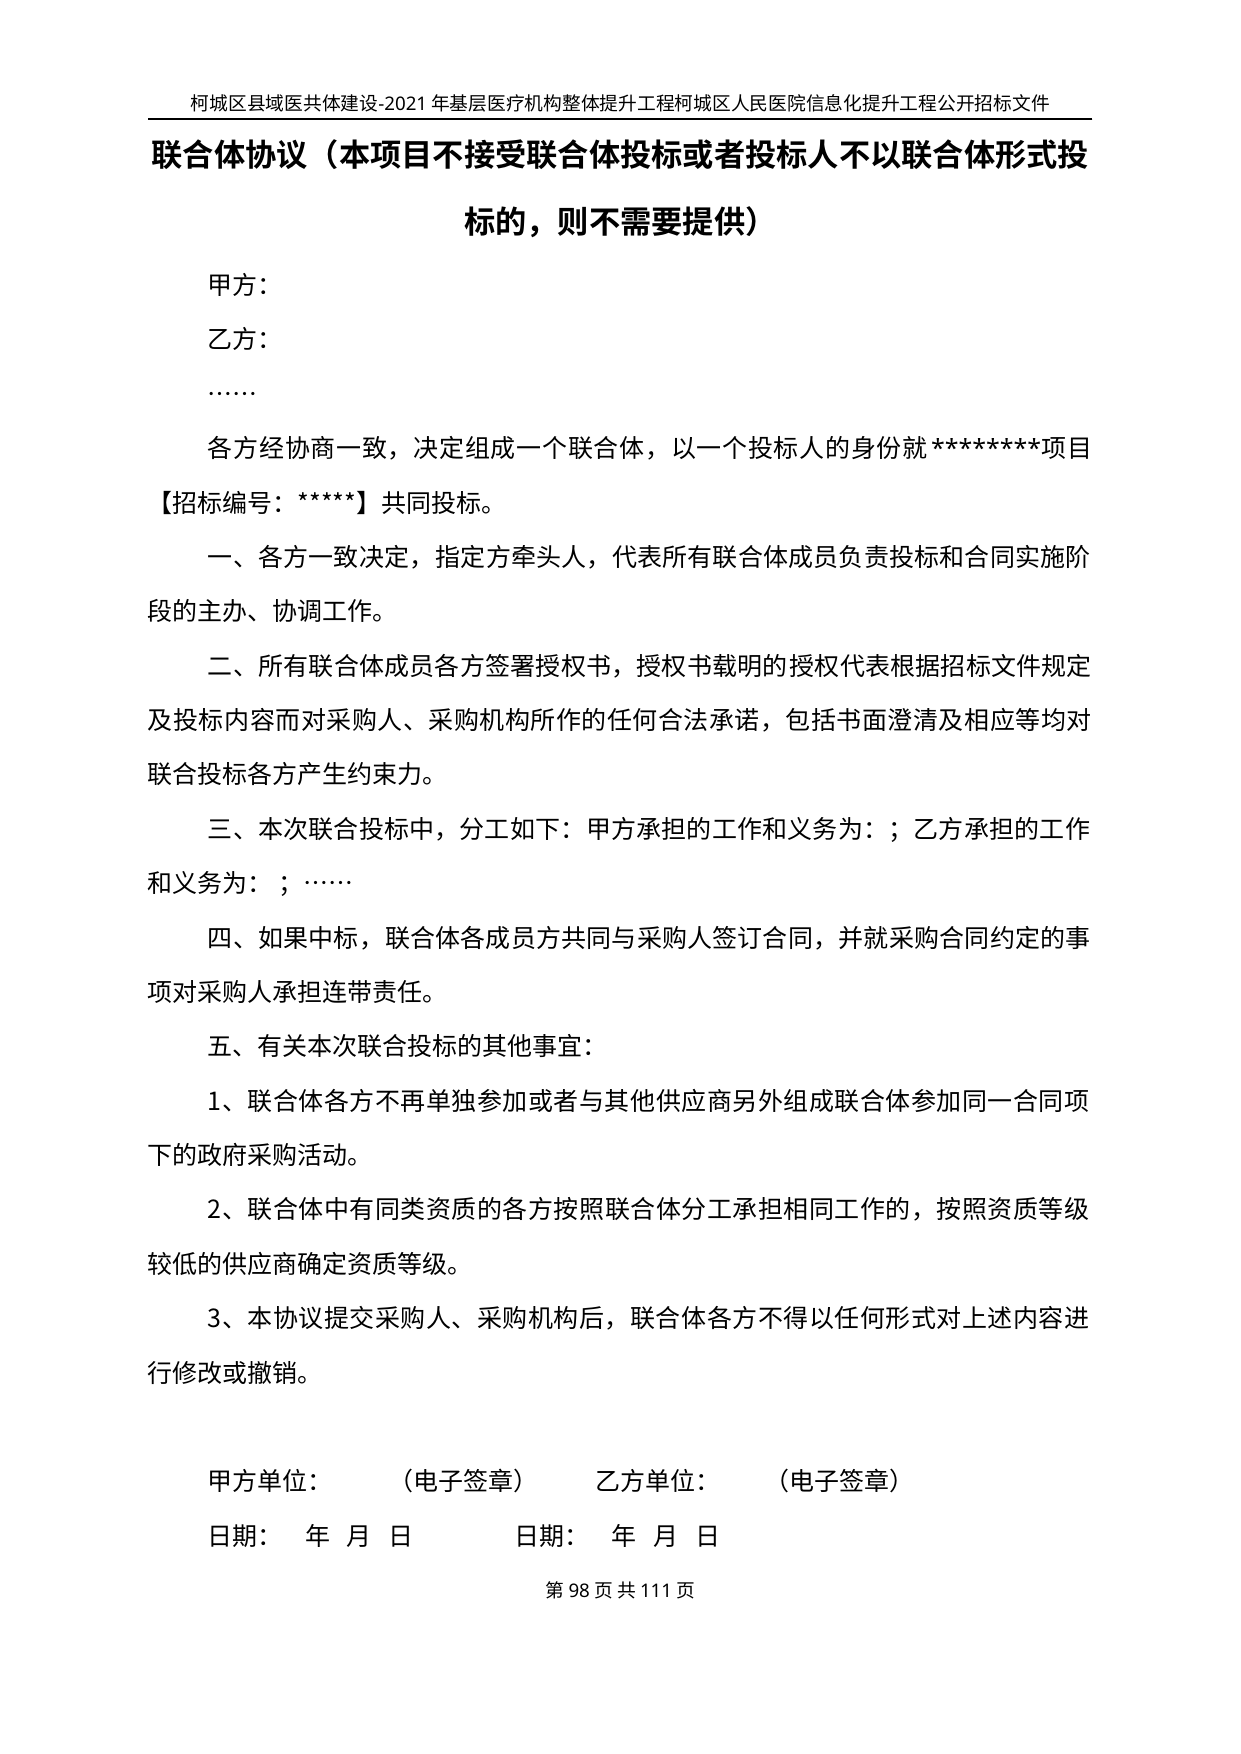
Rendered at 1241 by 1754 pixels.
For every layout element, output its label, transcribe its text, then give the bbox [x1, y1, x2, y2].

text 三、本次联合投标中，分工如下：甲方承担的工作和义务为：；乙方承担的工作和义务为： ；…… [148, 809, 1092, 900]
text 各方经协商一致，决定组成一个联合体，以一个投标人的身份就********项目【招标编号：*****】共同投标。 [148, 429, 1092, 519]
text 四、如果中标，联合体各成员方共同与采购人签订合同，并就采购合同约定的事项对采购人承担连带责任。 [148, 918, 1092, 1009]
text 2、联合体中有同类资质的各方按照联合体分工承担相同工作的，按照资质等级较低的供应商确定资质等级。 [148, 1190, 1092, 1281]
text 乙方： [148, 320, 1092, 356]
text 日期： 年 月 日 日期： 年 月 日 [148, 1516, 1092, 1552]
text 二、所有联合体成员各方签署授权书，授权书载明的授权代表根据招标文件规定及投标内容而对采购人、采购机构所作的任何合法承诺，包括书面澄清及相应等均对联合投标各方产生约束力。 [148, 646, 1092, 791]
text 联合体协议（本项目不接受联合体投标或者投标人不以联合体形式投标的，则不需要提供） [148, 130, 1092, 243]
text 1、联合体各方不再单独参加或者与其他供应商另外组成联合体参加同一合同项下的政府采购活动。 [148, 1081, 1092, 1172]
text 一、各方一致决定，指定方牵头人，代表所有联合体成员负责投标和合同实施阶段的主办、协调工作。 [148, 537, 1092, 628]
text 3、本协议提交采购人、采购机构后，联合体各方不得以任何形式对上述内容进行修改或撤销。 [148, 1299, 1092, 1389]
text 甲方单位： （电子签章） 乙方单位： （电子签章） [148, 1462, 1092, 1498]
text 甲方： [148, 266, 1092, 302]
text …… [148, 374, 1092, 411]
text 五、有关本次联合投标的其他事宜： [148, 1027, 1092, 1063]
